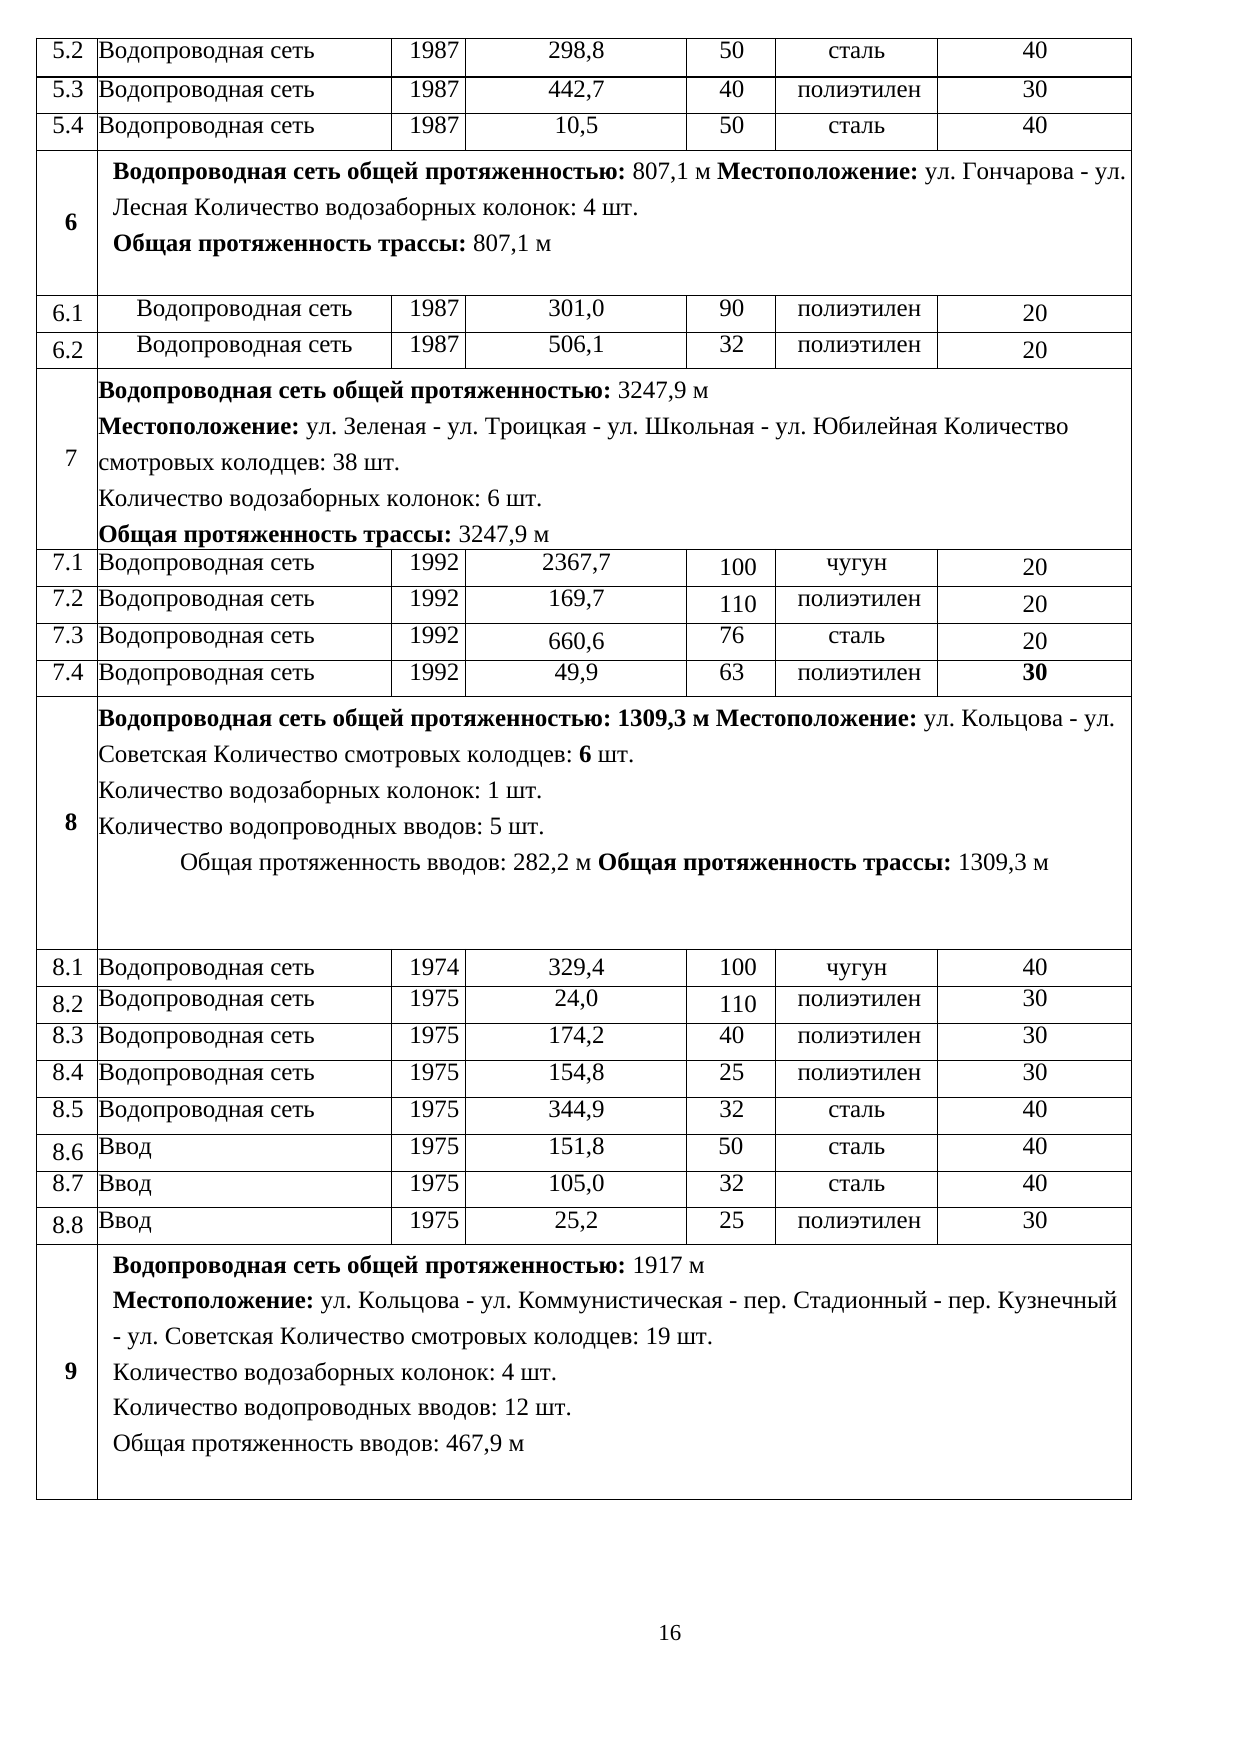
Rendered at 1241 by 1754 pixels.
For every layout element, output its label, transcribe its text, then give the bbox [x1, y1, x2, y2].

table_cell 40 [938, 1135, 1131, 1171]
table_cell Водопроводная сеть [98, 950, 391, 986]
table_cell 6 [37, 151, 97, 295]
table_cell Водопроводная сеть общей протяженностью: 1309,3 м Местоположение: ул. Кольцова - ул. Советская Количество смотровых колодцев: 6 шт. Количество водозаборных колонок: 1 шт. Количество водопроводных вводов: 5 шт. Общая протяженность вводов: 282,2 м Общая протяженность трассы: 1309,3 м [98, 697, 1131, 949]
table_cell полиэтилен [776, 987, 937, 1023]
table_cell 20 [938, 550, 1131, 586]
table_cell Водопроводная сеть [98, 1098, 391, 1134]
table_cell 1992 [392, 624, 465, 660]
table_cell 329,4 [466, 950, 686, 986]
table_cell 151,8 [466, 1135, 686, 1171]
table_cell 7.3 [37, 624, 97, 660]
table_cell 8.2 [37, 987, 97, 1023]
table_cell Водопроводная сеть [98, 624, 391, 660]
table_cell 40 [938, 1098, 1131, 1134]
table_cell 24,0 [466, 987, 686, 1023]
table_cell 100 [687, 950, 775, 986]
table_cell 40 [938, 114, 1131, 150]
table_cell 25 [687, 1061, 775, 1097]
table_cell 76 [687, 624, 775, 660]
table_cell 506,1 [466, 333, 686, 368]
table_cell 25 [687, 1208, 775, 1244]
table_cell 7 [37, 369, 97, 549]
text 16 [658, 1622, 681, 1645]
table_cell 30 [938, 661, 1131, 696]
table_cell 50 [687, 1135, 775, 1171]
table_cell полиэтилен [776, 78, 937, 113]
table_cell 8.6 [37, 1135, 97, 1171]
table_cell 1975 [392, 1172, 465, 1207]
table_cell 32 [687, 1098, 775, 1134]
table_cell 1975 [392, 987, 465, 1023]
table_cell 7.1 [37, 550, 97, 586]
table_cell 1987 [392, 333, 465, 368]
table_cell 32 [687, 1172, 775, 1207]
table_cell 110 [687, 587, 775, 623]
table_cell 8.1 [37, 950, 97, 986]
table_cell полиэтилен [776, 333, 937, 368]
table_cell 8.3 [37, 1024, 97, 1060]
table_cell полиэтилен [776, 296, 937, 332]
table_header сталь [776, 39, 937, 76]
table_cell 1975 [392, 1098, 465, 1134]
table_cell Водопроводная сеть [98, 661, 391, 696]
table_cell Водопроводная сеть [98, 333, 391, 368]
table_header 50 [687, 39, 775, 76]
table_cell 660,6 [466, 624, 686, 660]
table_cell 49,9 [466, 661, 686, 696]
table_cell 40 [687, 78, 775, 113]
table_cell 8.5 [37, 1098, 97, 1134]
table_cell 105,0 [466, 1172, 686, 1207]
table_cell полиэтилен [776, 1061, 937, 1097]
table_cell 63 [687, 661, 775, 696]
table_cell Водопроводная сеть [98, 587, 391, 623]
table_cell полиэтилен [776, 1024, 937, 1060]
table_cell 110 [687, 987, 775, 1023]
table_cell сталь [776, 1135, 937, 1171]
table_cell 2367,7 [466, 550, 686, 586]
table_cell Водопроводная сеть общей протяженностью: 807,1 м Местоположение: ул. Гончарова - ул. Лесная Количество водозаборных колонок: 4 шт. Общая протяженность трассы: 807,1 м [98, 151, 1131, 295]
table_cell Ввод [98, 1208, 391, 1244]
table_cell Ввод [98, 1172, 391, 1207]
table_cell 154,8 [466, 1061, 686, 1097]
table_cell Водопроводная сеть [98, 114, 391, 150]
table_header 1987 [392, 39, 465, 76]
table_cell 20 [938, 333, 1131, 368]
table_cell 1992 [392, 587, 465, 623]
table_cell Водопроводная сеть [98, 987, 391, 1023]
table_cell 1975 [392, 1135, 465, 1171]
table_cell 6.1 [37, 296, 97, 332]
table_cell 20 [938, 296, 1131, 332]
table_cell чугун [776, 550, 937, 586]
table_cell 90 [687, 296, 775, 332]
table_cell 30 [938, 78, 1131, 113]
table_cell 301,0 [466, 296, 686, 332]
table_cell 25,2 [466, 1208, 686, 1244]
table_cell сталь [776, 114, 937, 150]
table_cell Ввод [98, 1135, 391, 1171]
table_cell 30 [938, 987, 1131, 1023]
table_cell 1974 [392, 950, 465, 986]
table_cell полиэтилен [776, 587, 937, 623]
table_cell Водопроводная сеть [98, 1061, 391, 1097]
table_cell 1987 [392, 78, 465, 113]
table_cell Водопроводная сеть [98, 296, 391, 332]
table_cell 20 [938, 624, 1131, 660]
table_cell 1992 [392, 550, 465, 586]
table_cell 8.7 [37, 1172, 97, 1207]
table_cell чугун [776, 950, 937, 986]
table_cell 1975 [392, 1208, 465, 1244]
table_cell сталь [776, 1172, 937, 1207]
table_cell 7.4 [37, 661, 97, 696]
table_cell 50 [687, 114, 775, 150]
table_cell 169,7 [466, 587, 686, 623]
table_cell 7.2 [37, 587, 97, 623]
table_cell Водопроводная сеть общей протяженностью: 3247,9 м Местоположение: ул. Зеленая - ул. Троицкая - ул. Школьная - ул. Юбилейная Количество смотровых колодцев: 38 шт. Количество водозаборных колонок: 6 шт. Общая протяженность трассы: 3247,9 м [98, 369, 1131, 549]
table_cell 40 [938, 1172, 1131, 1207]
table_cell 30 [938, 1208, 1131, 1244]
table_cell сталь [776, 624, 937, 660]
table_cell Водопроводная сеть [98, 78, 391, 113]
table_cell 1992 [392, 661, 465, 696]
table_cell полиэтилен [776, 661, 937, 696]
table_cell 1975 [392, 1024, 465, 1060]
table_header 40 [938, 39, 1131, 76]
table_cell 9 [37, 1245, 97, 1499]
table_cell 10,5 [466, 114, 686, 150]
table_cell Водопроводная сеть [98, 1024, 391, 1060]
table_cell полиэтилен [776, 1208, 937, 1244]
table_cell 30 [938, 1061, 1131, 1097]
table_cell 40 [687, 1024, 775, 1060]
table_cell 30 [938, 1024, 1131, 1060]
table_cell 40 [938, 950, 1131, 986]
table_cell 1975 [392, 1061, 465, 1097]
table_cell сталь [776, 1098, 937, 1134]
table_header 298,8 [466, 39, 686, 76]
table_cell 8.8 [37, 1208, 97, 1244]
table_cell 20 [938, 587, 1131, 623]
table_cell 100 [687, 550, 775, 586]
table_cell 344,9 [466, 1098, 686, 1134]
table_cell 32 [687, 333, 775, 368]
table_cell Водопроводная сеть общей протяженностью: 1917 м Местоположение: ул. Кольцова - ул. Коммунистическая - пер. Стадионный - пер. Кузнечный - ул. Советская Количество смотровых колодцев: 19 шт. Количество водозаборных колонок: 4 шт. Количество водопроводных вводов: 12 шт. Общая протяженность вводов: 467,9 м [98, 1245, 1131, 1499]
table_header 5.2 [37, 39, 97, 76]
table_cell 8 [37, 697, 97, 949]
table_cell 1987 [392, 114, 465, 150]
table_cell 1987 [392, 296, 465, 332]
table_cell 6.2 [37, 333, 97, 368]
table_cell 5.4 [37, 114, 97, 150]
table_cell 174,2 [466, 1024, 686, 1060]
table_cell 8.4 [37, 1061, 97, 1097]
table_cell 5.3 [37, 78, 97, 113]
table_cell Водопроводная сеть [98, 550, 391, 586]
table_header Водопроводная сеть [98, 39, 391, 76]
table_cell 442,7 [466, 78, 686, 113]
